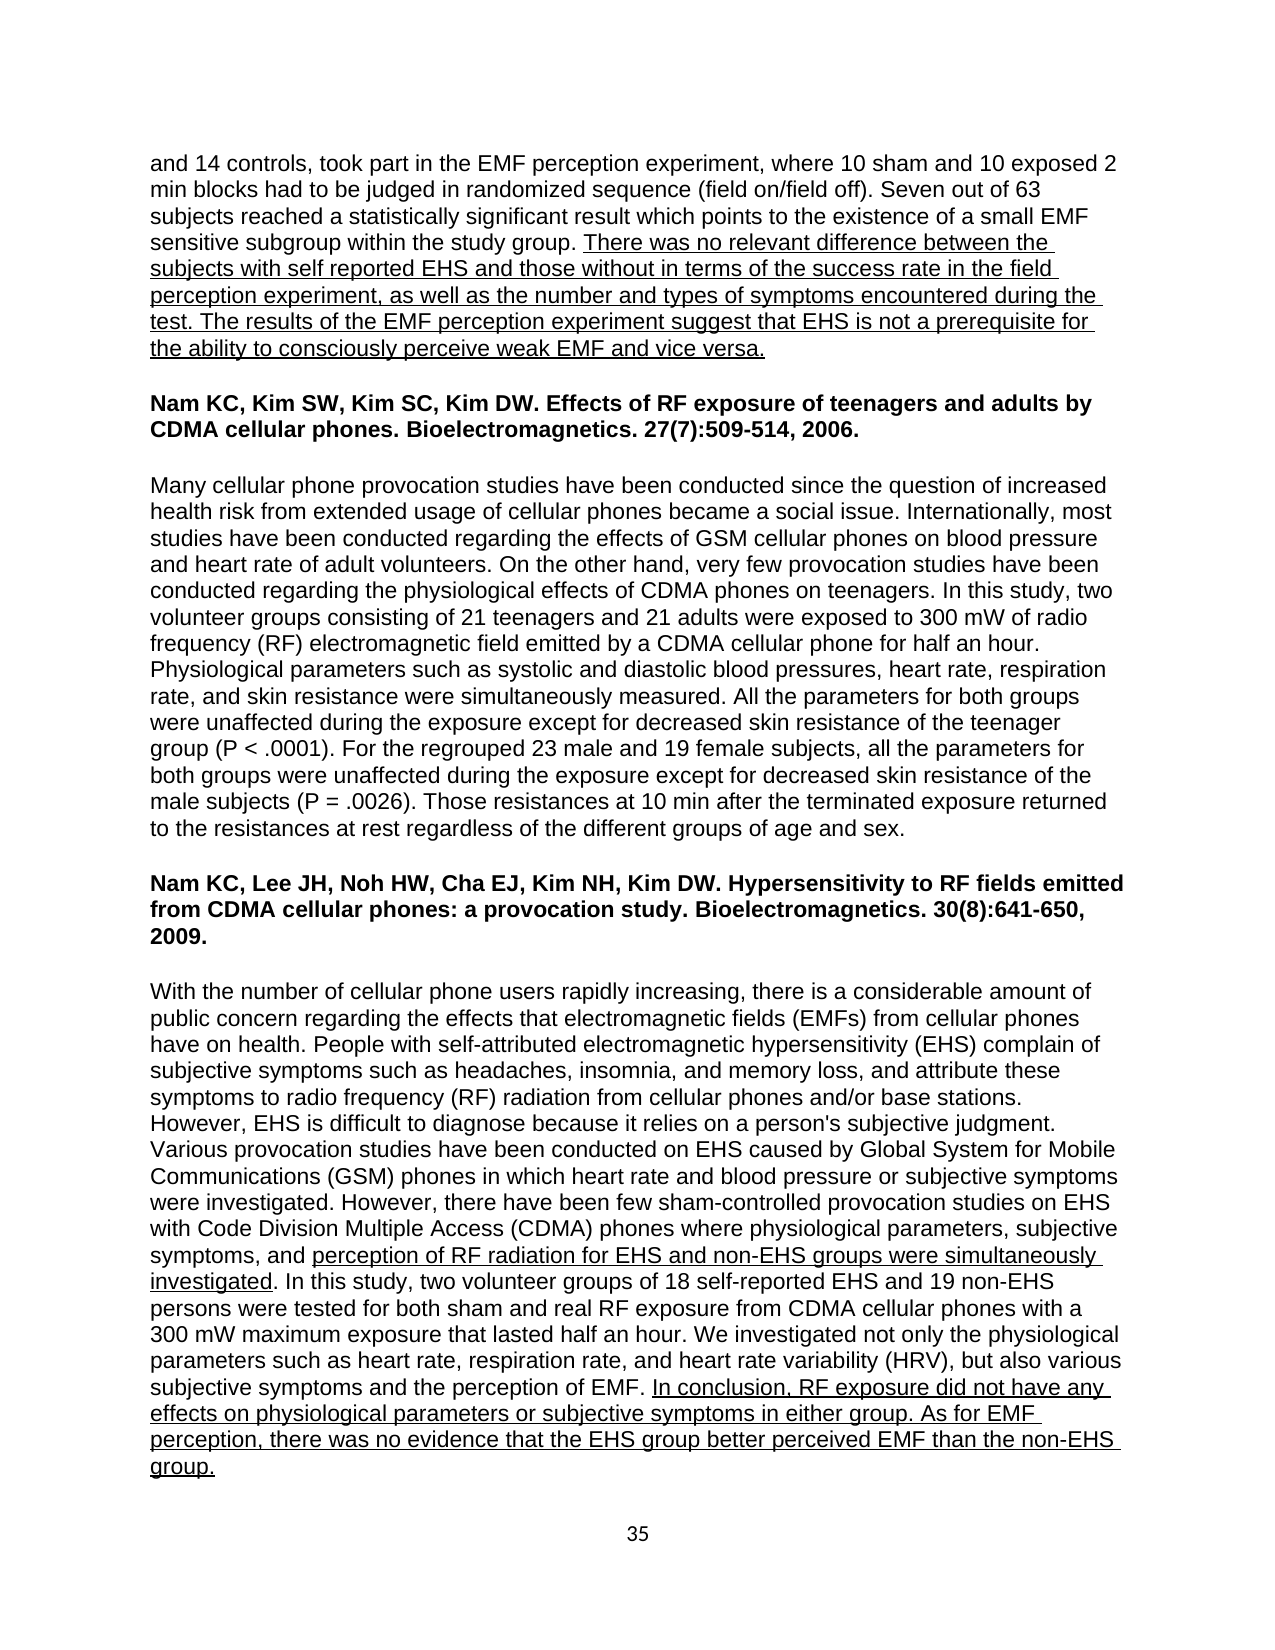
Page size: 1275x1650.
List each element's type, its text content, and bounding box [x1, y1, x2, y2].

text Nam KC, Lee JH, Noh HW, Cha EJ, Kim NH, Kim DW. Hypersensitivity to RF fields emitted from CDMA cellular phones: a provocation study. Bioelectromagnetics. 30(8):641-650, 2009. [150, 870, 1125, 949]
text Nam KC, Kim SW, Kim SC, Kim DW. Effects of RF exposure of teenagers and adults by CDMA cellular phones. Bioelectromagnetics. 27(7):509-514, 2006. [150, 390, 1125, 443]
text Many cellular phone provocation studies have been conducted since the question of increased health risk from extended usage of cellular phones became a social issue. Internationally, most studies have been conducted regarding the effects of GSM cellular phones on blood pressure and heart rate of adult volunteers. On the other hand, very few provocation studies have been conducted regarding the physiological effects of CDMA phones on teenagers. In this study, two volunteer groups consisting of 21 teenagers and 21 adults were exposed to 300 mW of radio frequency (RF) electromagnetic field emitted by a CDMA cellular phone for half an hour. Physiological parameters such as systolic and diastolic blood pressures, heart rate, respiration rate, and skin resistance were simultaneously measured. All the parameters for both groups were unaffected during the exposure except for decreased skin resistance of the teenager group (P < .0001). For the regrouped 23 male and 19 female subjects, all the parameters for both groups were unaffected during the exposure except for decreased skin resistance of the male subjects (P = .0026). Those resistances at 10 min after the terminated exposure returned to the resistances at rest regardless of the different groups of age and sex. [150, 472, 1125, 841]
text With the number of cellular phone users rapidly increasing, there is a considerable amount of public concern regarding the effects that electromagnetic fields (EMFs) from cellular phones have on health. People with self-attributed electromagnetic hypersensitivity (EHS) complain of subjective symptoms such as headaches, insomnia, and memory loss, and attribute these symptoms to radio frequency (RF) radiation from cellular phones and/or base stations. However, EHS is difficult to diagnose because it relies on a person's subjective judgment. Various provocation studies have been conducted on EHS caused by Global System for Mobile Communications (GSM) phones in which heart rate and blood pressure or subjective symptoms were investigated. However, there have been few sham-controlled provocation studies on EHS with Code Division Multiple Access (CDMA) phones where physiological parameters, subjective symptoms, and perception of RF radiation for EHS and non-EHS groups were simultaneously investigated. In this study, two volunteer groups of 18 self-reported EHS and 19 non-EHS persons were tested for both sham and real RF exposure from CDMA cellular phones with a 300 mW maximum exposure that lasted half an hour. We investigated not only the physiological parameters such as heart rate, respiration rate, and heart rate variability (HRV), but also various subjective symptoms and the perception of EMF. In conclusion, RF exposure did not have any effects on physiological parameters or subjective symptoms in either group. As for EMF perception, there was no evidence that the EHS group better perceived EMF than the non-EHS group. [150, 978, 1125, 1479]
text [150, 150, 1125, 361]
